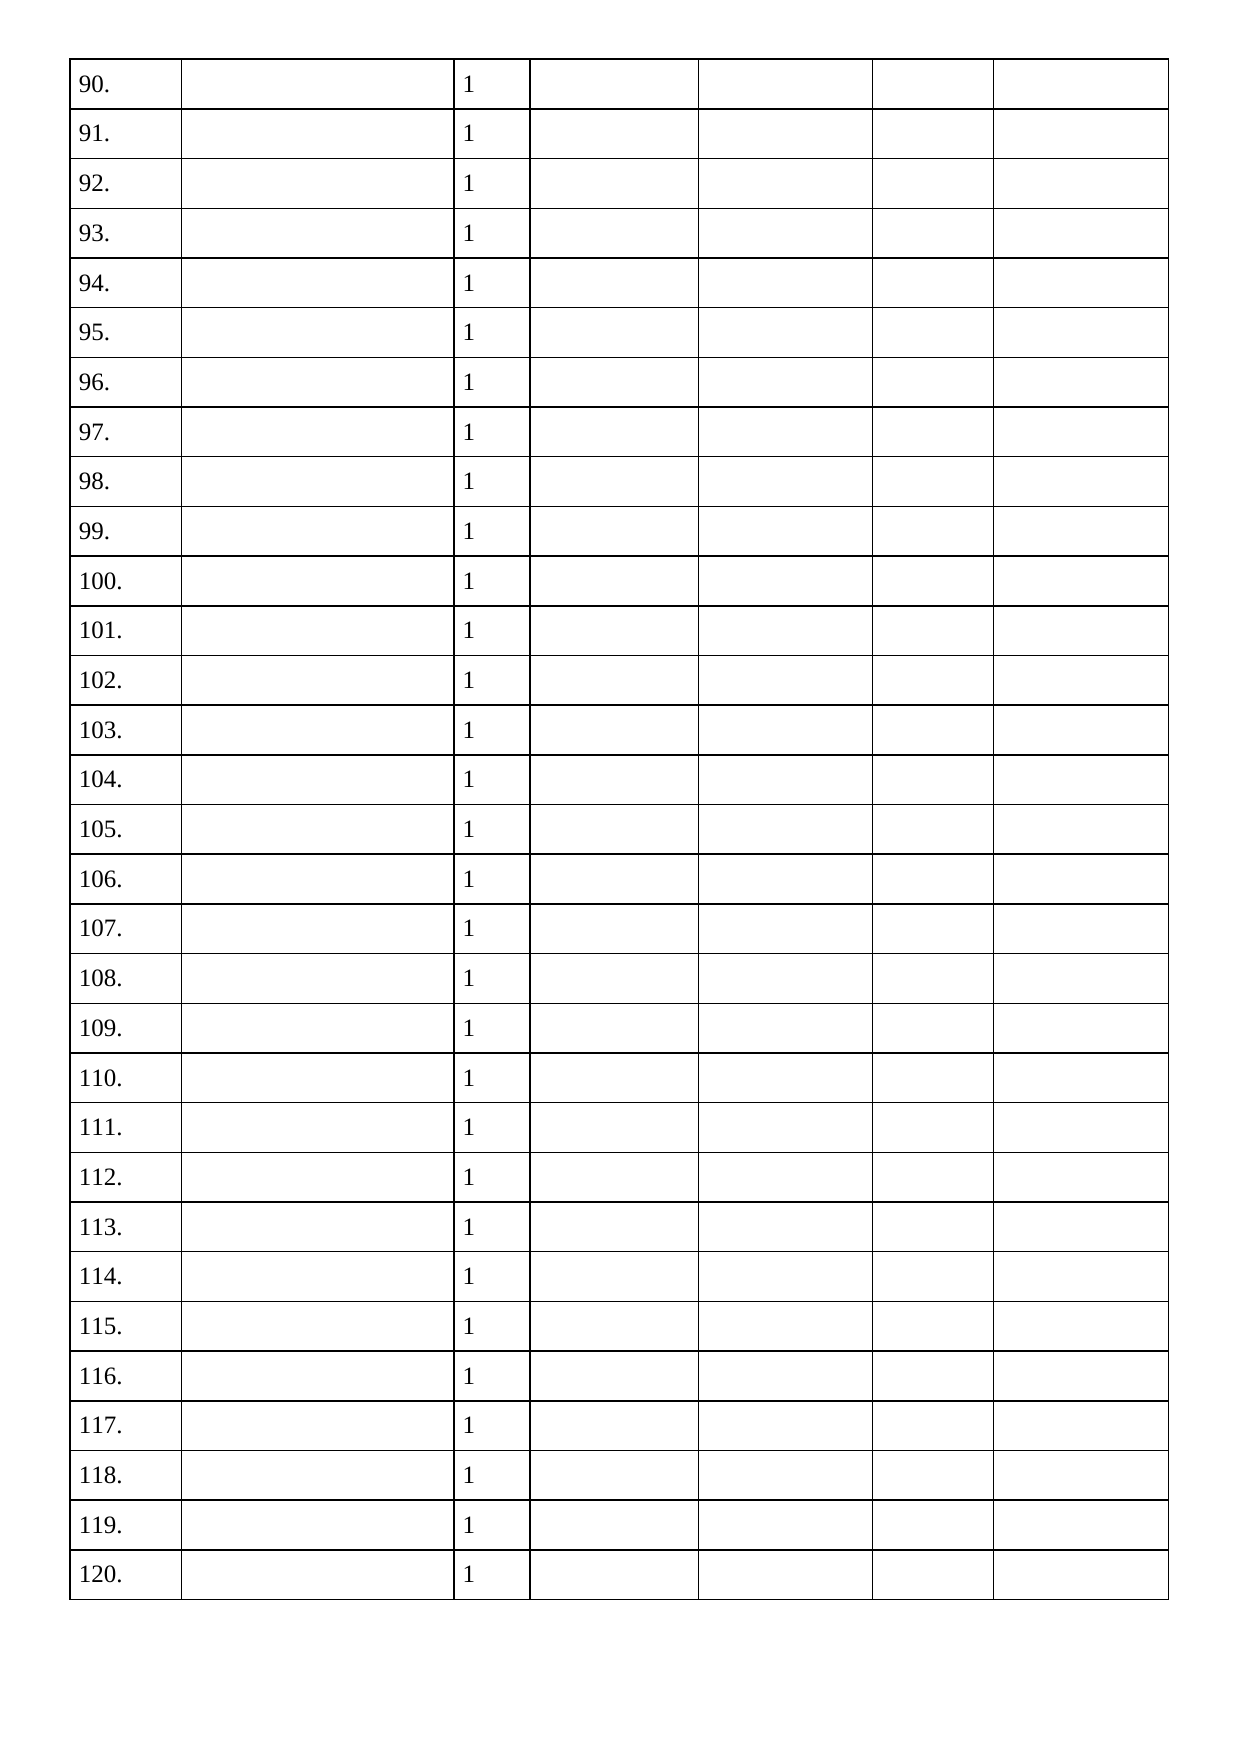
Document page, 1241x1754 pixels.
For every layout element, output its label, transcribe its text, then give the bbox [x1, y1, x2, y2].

table_cell [699, 1501, 872, 1549]
table_cell [873, 159, 993, 207]
table_cell [182, 805, 453, 853]
table_cell [531, 457, 698, 506]
table_cell [873, 905, 993, 953]
table_cell [182, 457, 453, 506]
table_cell [994, 259, 1168, 307]
table_cell 1 [455, 954, 529, 1002]
table_cell [873, 1451, 993, 1499]
table_cell [873, 408, 993, 456]
table_cell [531, 1551, 698, 1599]
table_cell 1 [455, 1501, 529, 1549]
table_cell 1 [455, 408, 529, 456]
table_cell [994, 308, 1168, 356]
table_cell [699, 855, 872, 903]
table_cell 93. [71, 209, 181, 257]
table_cell [699, 954, 872, 1002]
table_cell [182, 1451, 453, 1499]
table_cell [182, 259, 453, 307]
table_cell [994, 1402, 1168, 1449]
table_cell [873, 1302, 993, 1350]
table_cell [531, 507, 698, 555]
table_cell [994, 1004, 1168, 1052]
table_cell 99. [71, 507, 181, 555]
table_cell [873, 1252, 993, 1301]
table_cell [699, 159, 872, 207]
table_cell [994, 1203, 1168, 1251]
table_cell [182, 1302, 453, 1350]
table_cell 101. [71, 607, 181, 654]
table_cell [182, 607, 453, 654]
table_cell [531, 706, 698, 754]
table_cell 1 [455, 1402, 529, 1449]
table_cell [873, 308, 993, 356]
table_cell 100. [71, 557, 181, 605]
table_header [531, 60, 698, 108]
table_cell [994, 805, 1168, 853]
table_cell 1 [455, 756, 529, 804]
table_cell [994, 358, 1168, 406]
table_cell 91. [71, 110, 181, 158]
table_cell 1 [455, 457, 529, 506]
table_cell [873, 1004, 993, 1052]
table_cell [182, 1352, 453, 1400]
table_cell 1 [455, 308, 529, 356]
table_cell [531, 110, 698, 158]
table_cell [699, 1153, 872, 1201]
table_cell [994, 1451, 1168, 1499]
table_cell 1 [455, 259, 529, 307]
table_cell [994, 706, 1168, 754]
table_cell [994, 1153, 1168, 1201]
table_cell 118. [71, 1451, 181, 1499]
table_cell 107. [71, 905, 181, 953]
table_cell 95. [71, 308, 181, 356]
table_cell [994, 159, 1168, 207]
table_cell 1 [455, 507, 529, 555]
table_cell [994, 905, 1168, 953]
table_cell 1 [455, 1352, 529, 1400]
table_cell 1 [455, 358, 529, 406]
table_cell [182, 1252, 453, 1301]
table_cell [994, 507, 1168, 555]
table_cell [699, 1103, 872, 1151]
table_cell [699, 1054, 872, 1102]
table_cell [182, 1103, 453, 1151]
table_cell [531, 209, 698, 257]
table_header [873, 60, 993, 108]
table_cell [531, 855, 698, 903]
table_cell [182, 1402, 453, 1449]
table_cell 1 [455, 855, 529, 903]
table_cell [531, 905, 698, 953]
table_cell [994, 855, 1168, 903]
table_cell [873, 607, 993, 654]
table_cell [182, 1004, 453, 1052]
table_cell [531, 1501, 698, 1549]
table_cell [699, 1352, 872, 1400]
table_cell [873, 1203, 993, 1251]
table_cell 94. [71, 259, 181, 307]
table_cell [994, 457, 1168, 506]
table_cell [699, 905, 872, 953]
table_cell [182, 358, 453, 406]
table_cell [531, 1203, 698, 1251]
table_cell 97. [71, 408, 181, 456]
table_cell [531, 805, 698, 853]
table_cell [531, 756, 698, 804]
table_cell [531, 954, 698, 1002]
table_cell [182, 706, 453, 754]
table_cell [994, 607, 1168, 654]
table_header [182, 60, 453, 108]
table_cell [699, 1551, 872, 1599]
table_cell [994, 656, 1168, 704]
table_cell 119. [71, 1501, 181, 1549]
table_cell [994, 1103, 1168, 1151]
table_cell 102. [71, 656, 181, 704]
table_cell 1 [455, 1103, 529, 1151]
table_cell [182, 1203, 453, 1251]
table_cell 116. [71, 1352, 181, 1400]
table_cell 1 [455, 209, 529, 257]
table_cell [182, 1054, 453, 1102]
table_cell 1 [455, 905, 529, 953]
table_cell 1 [455, 1451, 529, 1499]
table_cell [531, 308, 698, 356]
table_cell [699, 308, 872, 356]
table_cell [699, 507, 872, 555]
table_cell [994, 1352, 1168, 1400]
table_cell [994, 954, 1168, 1002]
table_cell [699, 1203, 872, 1251]
table_cell [531, 607, 698, 654]
table_cell 108. [71, 954, 181, 1002]
table_cell 105. [71, 805, 181, 853]
table_cell [873, 756, 993, 804]
table_cell [531, 656, 698, 704]
table_cell [873, 855, 993, 903]
table_cell [994, 209, 1168, 257]
table_cell [873, 1551, 993, 1599]
table_cell [873, 1103, 993, 1151]
table_cell [182, 209, 453, 257]
table_cell 103. [71, 706, 181, 754]
table_cell [699, 656, 872, 704]
table_cell 106. [71, 855, 181, 903]
table_cell 120. [71, 1551, 181, 1599]
table_cell 112. [71, 1153, 181, 1201]
table_cell [994, 1252, 1168, 1301]
table_cell 1 [455, 607, 529, 654]
table_cell 117. [71, 1402, 181, 1449]
table_cell [699, 259, 872, 307]
table_cell [699, 706, 872, 754]
table_cell 96. [71, 358, 181, 406]
table_cell [531, 1004, 698, 1052]
table_cell [994, 408, 1168, 456]
table_cell [873, 1153, 993, 1201]
table_cell [531, 1451, 698, 1499]
table_cell 109. [71, 1004, 181, 1052]
table_cell [873, 557, 993, 605]
table_cell [182, 308, 453, 356]
table_cell [531, 1402, 698, 1449]
table_cell [531, 408, 698, 456]
table_cell 1 [455, 805, 529, 853]
table_cell [182, 1153, 453, 1201]
table_cell [182, 656, 453, 704]
table_cell [182, 756, 453, 804]
table_cell 115. [71, 1302, 181, 1350]
table_cell 1 [455, 1203, 529, 1251]
table_cell [873, 1402, 993, 1449]
table_cell [182, 905, 453, 953]
table_cell [994, 1302, 1168, 1350]
table_cell [873, 1352, 993, 1400]
table_cell [873, 706, 993, 754]
table_cell [531, 1302, 698, 1350]
table_cell 1 [455, 1551, 529, 1599]
table_cell [994, 1501, 1168, 1549]
table_cell [182, 408, 453, 456]
table_header [994, 60, 1168, 108]
table_cell [531, 159, 698, 207]
table_cell [531, 1103, 698, 1151]
table_header [699, 60, 872, 108]
table_cell [699, 110, 872, 158]
table_cell 1 [455, 1054, 529, 1102]
table_cell 110. [71, 1054, 181, 1102]
table_cell [182, 954, 453, 1002]
table_cell [994, 110, 1168, 158]
table_cell 111. [71, 1103, 181, 1151]
table_cell [531, 1252, 698, 1301]
table_cell [699, 607, 872, 654]
table_cell [873, 1501, 993, 1549]
table_cell [699, 1402, 872, 1449]
table_cell [994, 1551, 1168, 1599]
table_cell [699, 457, 872, 506]
table_cell 1 [455, 159, 529, 207]
table_cell [873, 954, 993, 1002]
table_cell 114. [71, 1252, 181, 1301]
table_cell [873, 110, 993, 158]
table_cell [873, 259, 993, 307]
table_cell [531, 557, 698, 605]
table_cell 1 [455, 557, 529, 605]
table_cell 92. [71, 159, 181, 207]
table_cell 98. [71, 457, 181, 506]
table_cell 1 [455, 706, 529, 754]
table_cell [531, 1153, 698, 1201]
table_cell [873, 457, 993, 506]
table_cell [873, 805, 993, 853]
table_cell [699, 1302, 872, 1350]
table_cell [873, 209, 993, 257]
table_cell [182, 855, 453, 903]
table_cell [182, 1551, 453, 1599]
table_cell [531, 1352, 698, 1400]
table_cell 1 [455, 1302, 529, 1350]
table_cell [994, 1054, 1168, 1102]
table_cell [699, 209, 872, 257]
table_cell [182, 1501, 453, 1549]
table_cell [531, 259, 698, 307]
table_cell [873, 358, 993, 406]
table_cell [699, 408, 872, 456]
table_cell [531, 1054, 698, 1102]
table_cell [182, 110, 453, 158]
table_header 1 [455, 60, 529, 108]
table_cell [994, 756, 1168, 804]
table_cell 1 [455, 110, 529, 158]
table_cell [531, 358, 698, 406]
table_cell [699, 557, 872, 605]
table_cell 1 [455, 1004, 529, 1052]
table_cell 1 [455, 1252, 529, 1301]
table_cell [699, 1004, 872, 1052]
table_cell [182, 507, 453, 555]
table_cell [699, 805, 872, 853]
table_cell [699, 756, 872, 804]
table_cell [994, 557, 1168, 605]
table_cell [699, 1451, 872, 1499]
table_header 90. [71, 60, 181, 108]
table_cell 104. [71, 756, 181, 804]
table_cell [182, 159, 453, 207]
table_cell 113. [71, 1203, 181, 1251]
table_cell [873, 507, 993, 555]
table_cell [873, 1054, 993, 1102]
table_cell [699, 1252, 872, 1301]
table_cell 1 [455, 656, 529, 704]
table_cell [873, 656, 993, 704]
table_cell [699, 358, 872, 406]
table_cell 1 [455, 1153, 529, 1201]
table_cell [182, 557, 453, 605]
